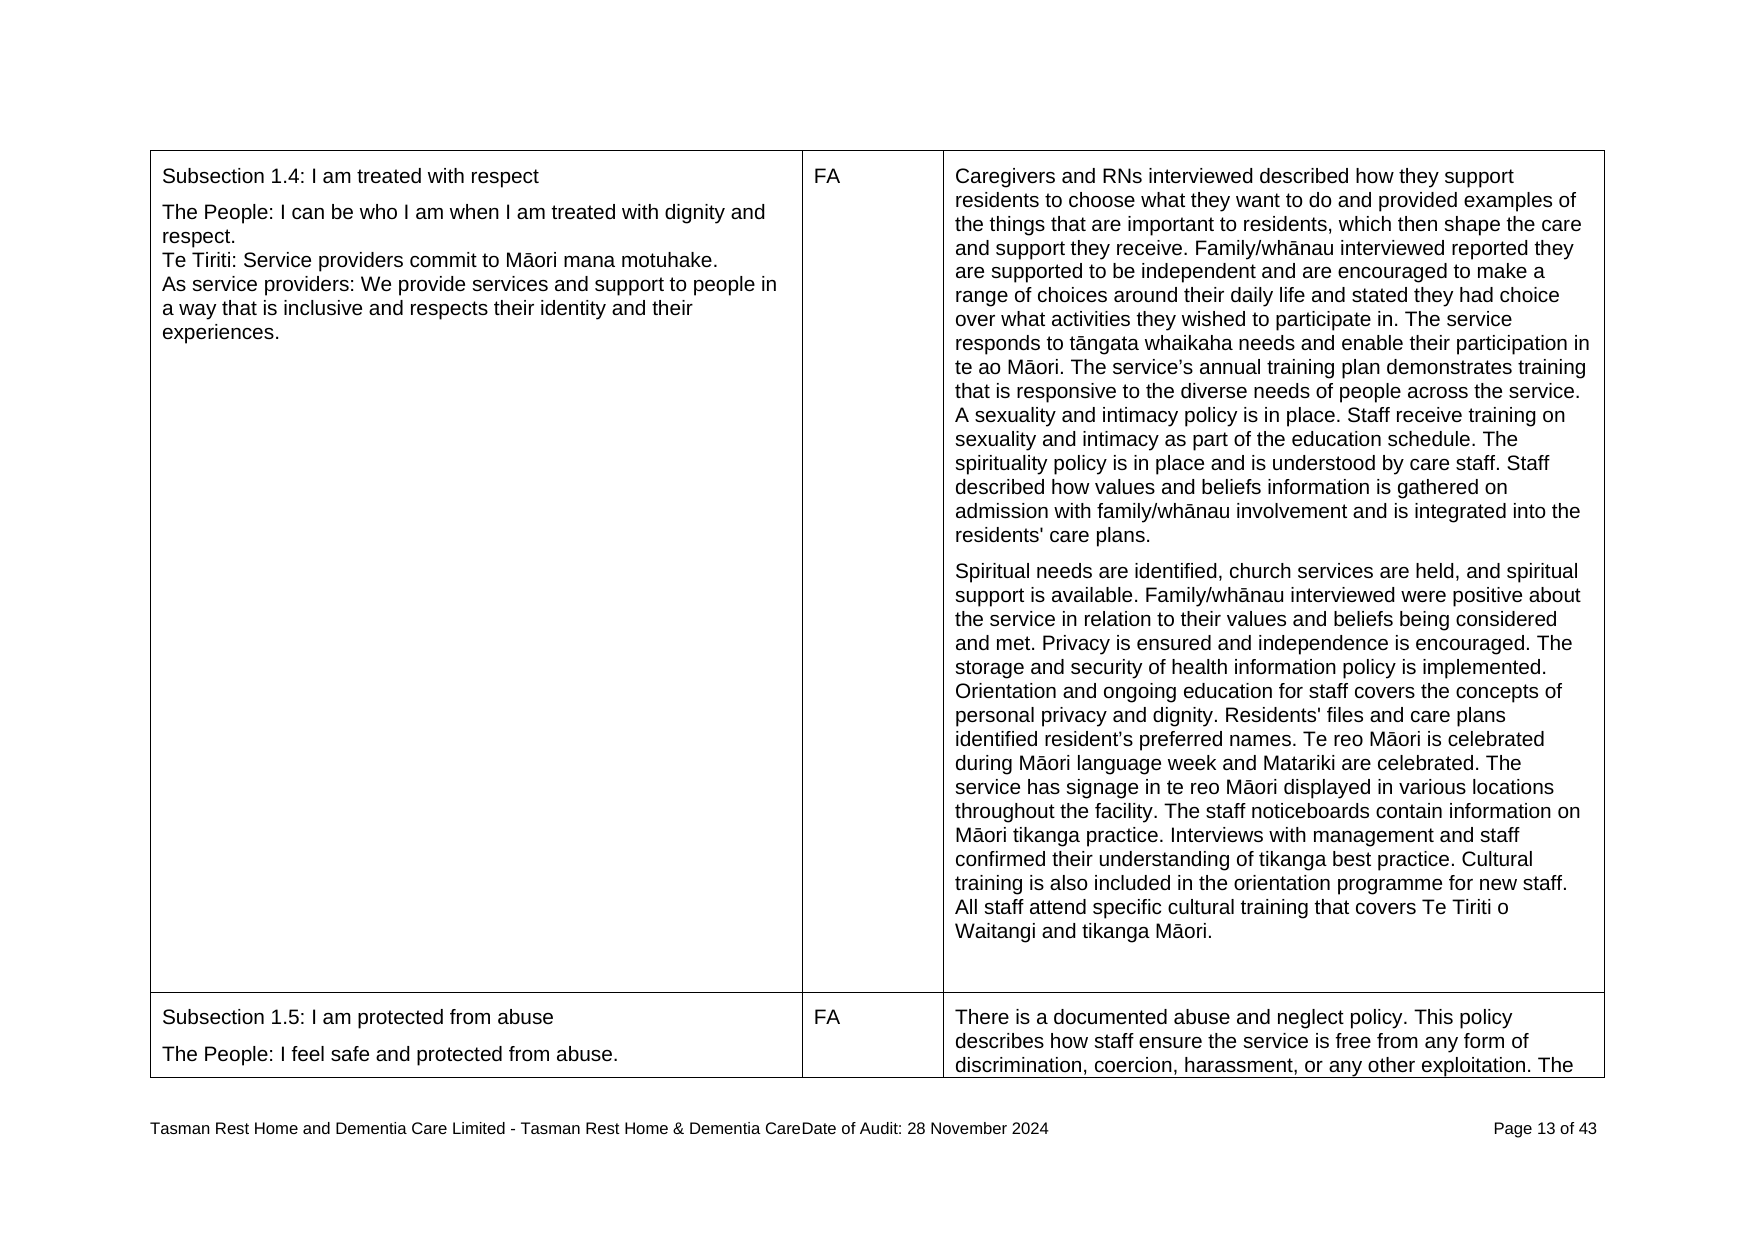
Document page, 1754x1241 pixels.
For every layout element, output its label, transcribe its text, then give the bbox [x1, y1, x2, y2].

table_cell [151, 993, 802, 1077]
table_cell FA [803, 151, 943, 992]
table_cell Caregivers and RNs interviewed described how they support residents to choose what they want to do and provided examples of the things that are important to residents, which then shape the care and support they receive. Family/whānau interviewed reported they are supported to be independent and are encouraged to make a range of choices around their daily life and stated they had choice over what activities they wished to participate in. The service responds to tāngata whaikaha needs and enable their participation in te ao Māori. The service’s annual training plan demonstrates training that is responsive to the diverse needs of people across the service. A sexuality and intimacy policy is in place. Staff receive training on sexuality and intimacy as part of the education schedule. The spirituality policy is in place and is understood by care staff. Staff described how values and beliefs information is gathered on admission with family/whānau involvement and is integrated into the residents' care plans. Spiritual needs are identified, church services are held, and spiritual support is available. Family/whānau interviewed were positive about the service in relation to their values and beliefs being considered and met. Privacy is ensured and independence is encouraged. The storage and security of health information policy is implemented. Orientation and ongoing education for staff covers the concepts of personal privacy and dignity. Residents' files and care plans identified resident’s preferred names. Te reo Māori is celebrated during Māori language week and Matariki are celebrated. The service has signage in te reo Māori displayed in various locations throughout the facility. The staff noticeboards contain information on Māori tikanga practice. Interviews with management and staff confirmed their understanding of tikanga best practice. Cultural training is also included in the orientation programme for new staff. All staff attend specific cultural training that covers Te Tiriti o Waitangi and tikanga Māori. [944, 151, 1604, 992]
table_cell Subsection 1.4: I am treated with respect The People: I can be who I am when I am treated with dignity and respect. Te Tiriti: Service providers commit to Māori mana motuhake. As service providers: We provide services and support to people in a way that is inclusive and respects their identity and their experiences. [151, 151, 802, 992]
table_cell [944, 993, 1604, 1077]
table_cell FA [803, 993, 943, 1077]
